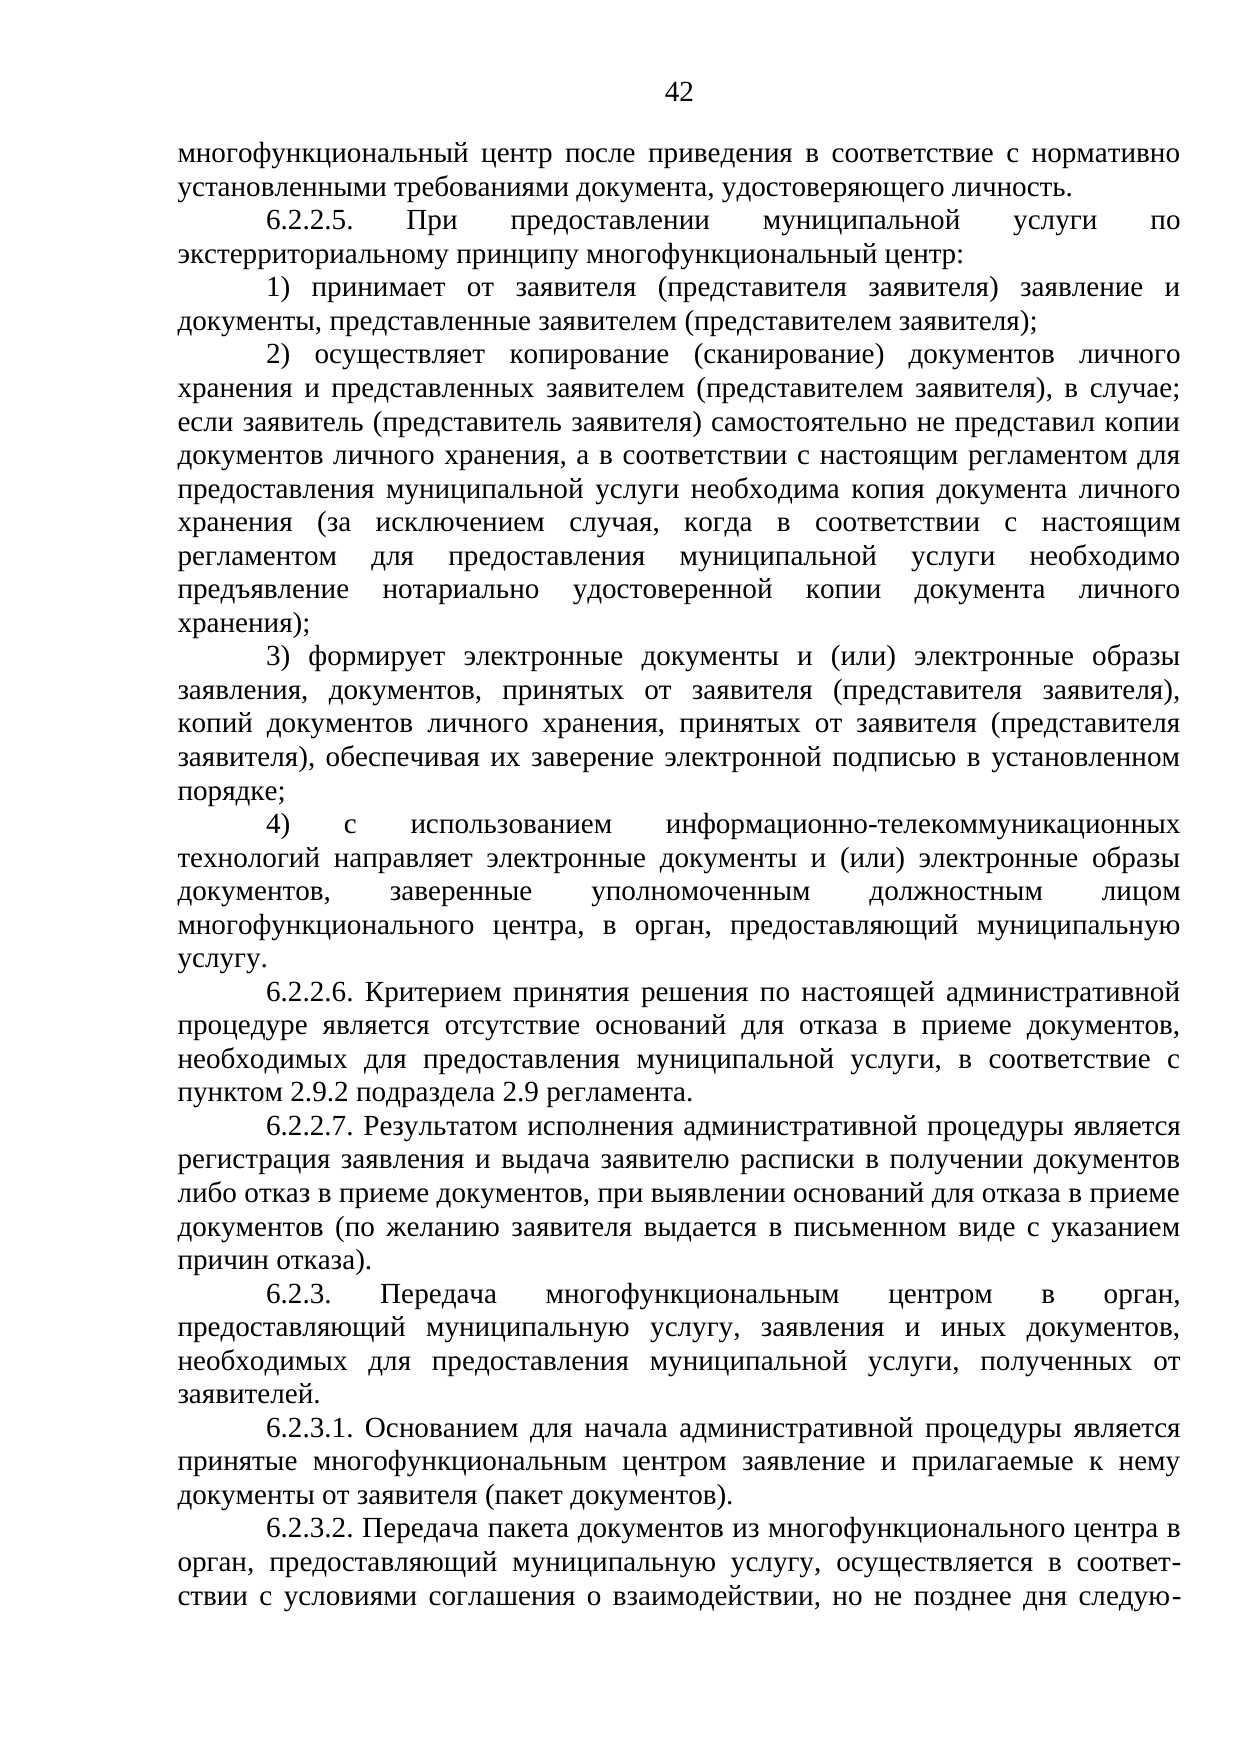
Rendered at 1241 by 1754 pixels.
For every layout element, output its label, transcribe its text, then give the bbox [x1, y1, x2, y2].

text 6.2.2.6. Критерием принятия решения по настоящей административной процедуре является отсутствие оснований для отказа в приеме документов, необходимых для предоставления муниципальной услуги, в соответствие с пунктом 2.9.2 подраздела 2.9 регламента. [177, 974, 1181, 1108]
text 3) формирует электронные документы и (или) электронные образы заявления, документов, принятых от заявителя (представителя заявителя), копий документов личного хранения, принятых от заявителя (представителя заявителя), обеспечивая их заверение электронной подписью в установленном порядке; [177, 638, 1181, 806]
text 4) с использованием информационно-телекоммуникационных технологий направляет электронные документы и (или) электронные образы документов, заверенные уполномоченным должностным лицом многофункционального центра, в орган, предоставляющий муниципальную услугу. [177, 806, 1181, 974]
text 1) принимает от заявителя (представителя заявителя) заявление и документы, представленные заявителем (представителем заявителя); [177, 269, 1181, 337]
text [177, 135, 1181, 202]
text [177, 1511, 1181, 1611]
text 2) осуществляет копирование (сканирование) документов личного хранения и представленных заявителем (представителем заявителя), в случае; если заявитель (представитель заявителя) самостоятельно не представил копии документов личного хранения, а в соответствии с настоящим регламентом для предоставления муниципальной услуги необходима копия документа личного хранения (за исключением случая, когда в соответствии с настоящим регламентом для предоставления муниципальной услуги необходимо предъявление нотариально удостоверенной копии документа личного хранения); [177, 337, 1181, 638]
text 6.2.2.5. При предоставлении муниципальной услуги по экстерриториальному принципу многофункциональный центр: [177, 202, 1181, 269]
text 6.2.3.1. Основанием для начала административной процедуры является принятые многофункциональным центром заявление и прилагаемые к нему документы от заявителя (пакет документов). [177, 1410, 1181, 1511]
text 6.2.2.7. Результатом исполнения административной процедуры является регистрация заявления и выдача заявителю расписки в получении документов либо отказ в приеме документов, при выявлении оснований для отказа в приеме документов (по желанию заявителя выдается в письменном виде с указанием причин отказа). [177, 1108, 1181, 1276]
text 6.2.3. Передача многофункциональным центром в орган, предоставляющий муниципальную услугу, заявления и иных документов, необходимых для предоставления муниципальной услуги, полученных от заявителей. [177, 1276, 1181, 1410]
